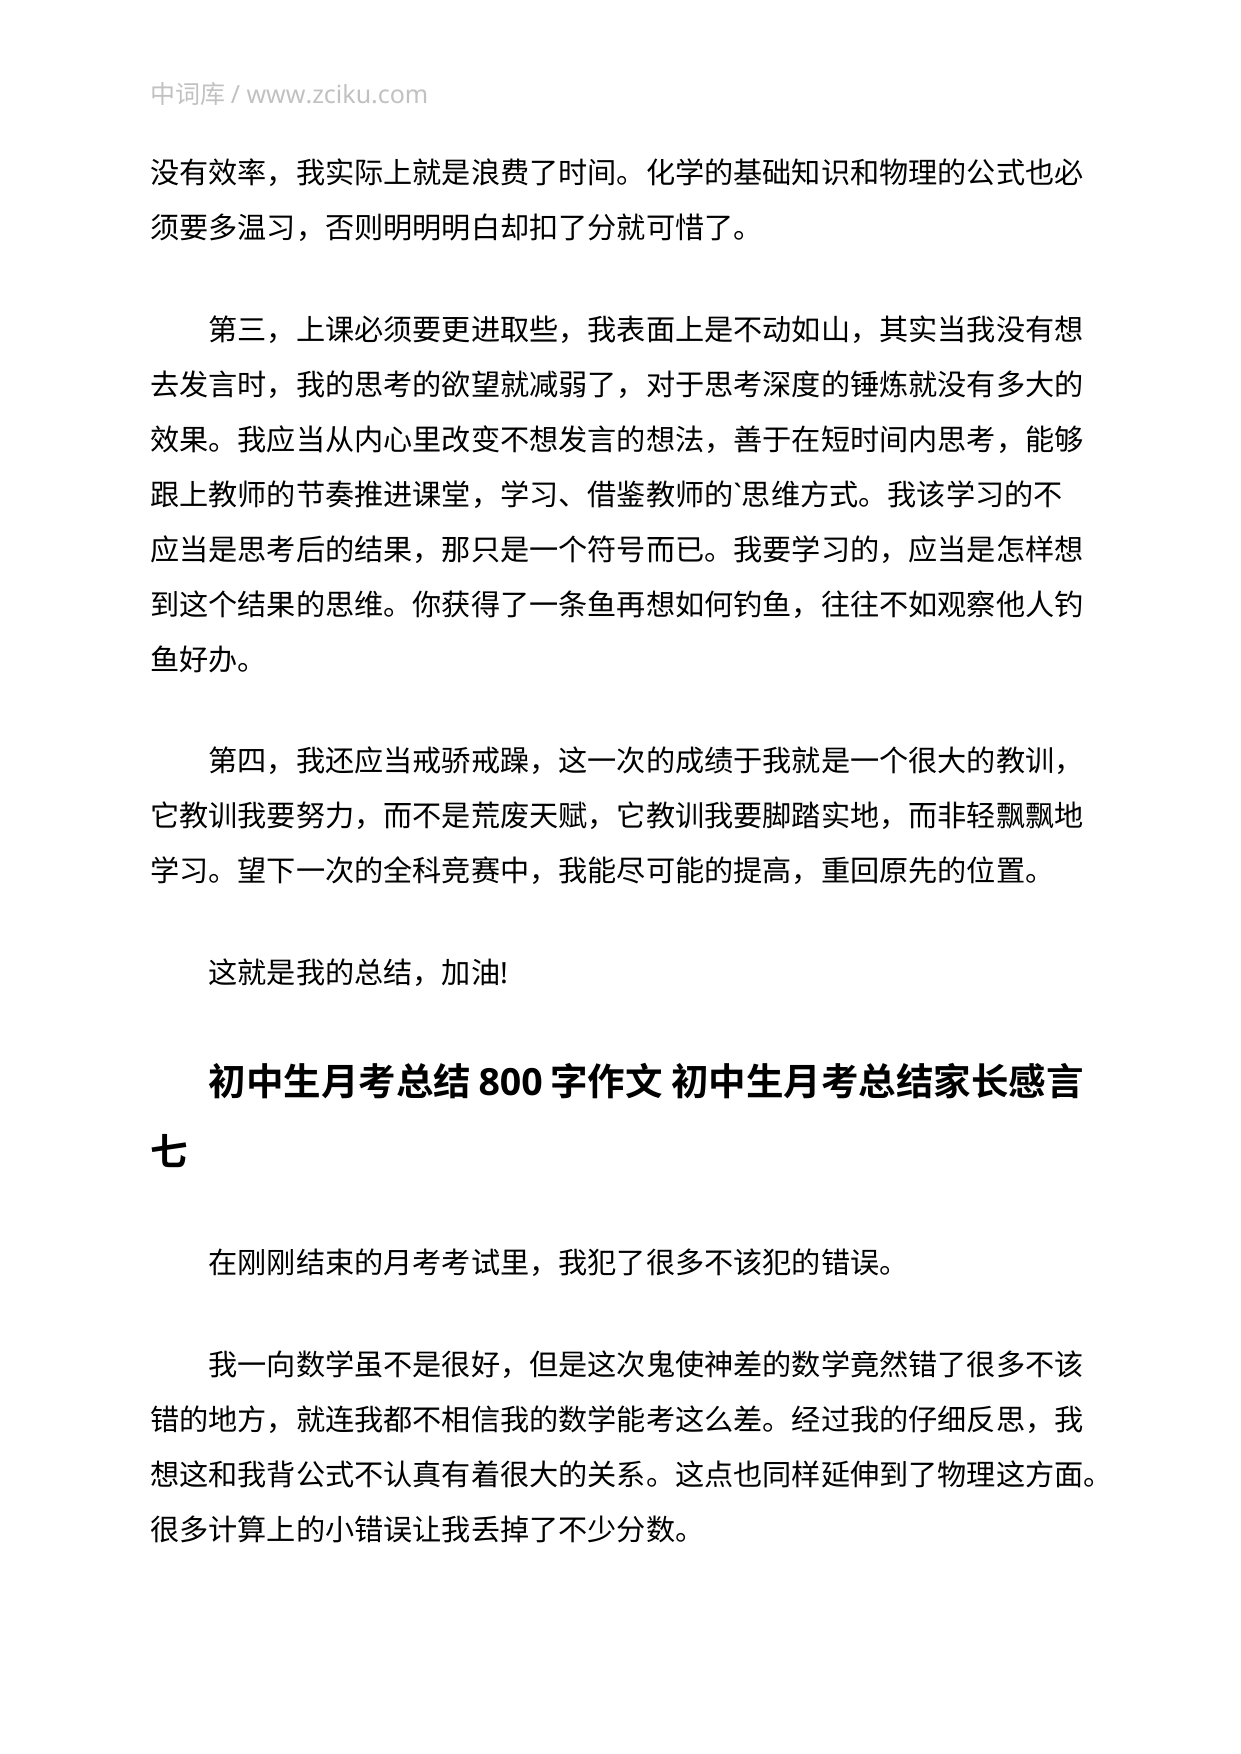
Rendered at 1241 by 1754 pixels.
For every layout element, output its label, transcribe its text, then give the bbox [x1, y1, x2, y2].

text 第四，我还应当戒骄戒躁，这一次的成绩于我就是一个很大的教训，它教训我要努力，而不是荒废天赋，它教训我要脚踏实地，而非轻飘飘地学习。望下一次的全科竞赛中，我能尽可能的提高，重回原先的位置。 [150, 738, 1090, 890]
text 我一向数学虽不是很好，但是这次鬼使神差的数学竟然错了很多不该错的地方，就连我都不相信我的数学能考这么差。经过我的仔细反思，我想这和我背公式不认真有着很大的关系。这点也同样延伸到了物理这方面。很多计算上的小错误让我丢掉了不少分数。 [150, 1341, 1090, 1548]
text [150, 150, 1090, 247]
text 在刚刚结束的月考考试里，我犯了很多不该犯的错误。 [150, 1239, 1090, 1282]
text 第三，上课必须要更进取些，我表面上是不动如山，其实当我没有想去发言时，我的思考的欲望就减弱了，对于思考深度的锤炼就没有多大的效果。我应当从内心里改变不想发言的想法，善于在短时间内思考，能够跟上教师的节奏推进课堂，学习、借鉴教师的`思维方式。我该学习的不应当是思考后的结果，那只是一个符号而已。我要学习的，应当是怎样想到这个结果的思维。你获得了一条鱼再想如何钓鱼，往往不如观察他人钓鱼好办。 [150, 307, 1090, 678]
text 初中生月考总结800字作文 初中生月考总结家长感言七 [150, 1051, 1090, 1176]
text 这就是我的总结，加油! [150, 949, 1090, 992]
